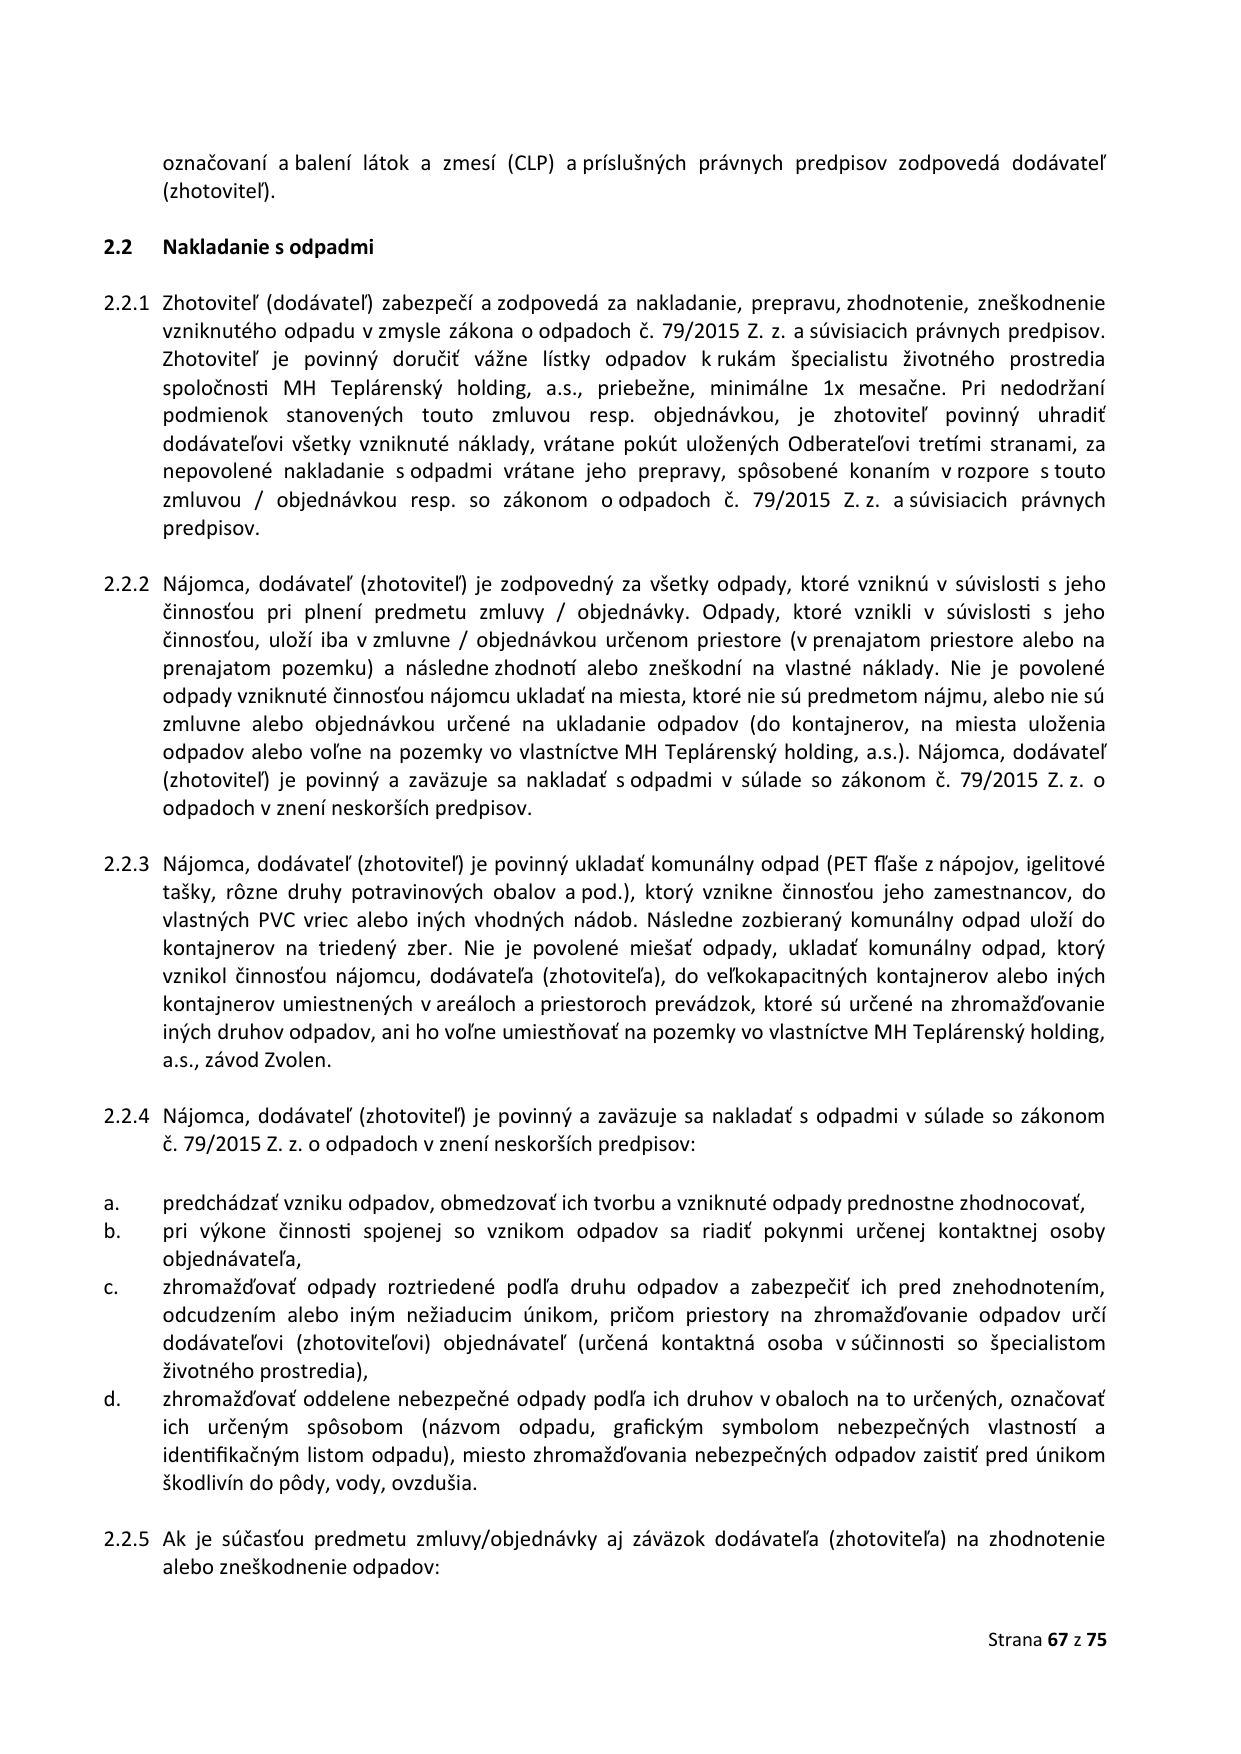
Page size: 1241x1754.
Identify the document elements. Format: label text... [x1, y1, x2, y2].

list Zhotoviteľ (dodávateľ) zabezpečí a zodpovedá za nakladanie, prepravu, zhodnotenie, zneškodnenie vzniknutého odpadu v zmysle zákona o odpadoch č. 79/2015 Z. z. a súvisiacich právnych predpisov. Zhotoviteľ je povinný doručiť vážne lístky odpadov k rukám špecialistu životného prostredia spoločnosti MH Teplárenský holding, a.s., priebežne, minimálne 1x mesačne. Pri nedodržaní podmienok stanovených touto zmluvou resp. objednávkou, je zhotoviteľ povinný uhradiť dodávateľovi všetky vzniknuté náklady, vrátane pokút uložených Odberateľovi tretími stranami, za nepovolené nakladanie s odpadmi vrátane jeho prepravy, spôsobené konaním v rozpore s touto zmluvou / objednávkou resp. so zákonom o odpadoch č. 79/2015 Z. z. a súvisiacich právnych predpisov. [103, 288, 1107, 541]
list Nájomca, dodávateľ (zhotoviteľ) je zodpovedný za všetky odpady, ktoré vzniknú v súvislosti s jeho činnosťou pri plnení predmetu zmluvy / objednávky. Odpady, ktoré vznikli v súvislosti s jeho činnosťou, uloží iba v zmluvne / objednávkou určenom priestore (v prenajatom priestore alebo na prenajatom pozemku) a následne zhodnotí alebo zneškodní na vlastné náklady. Nie je povolené odpady vzniknuté činnosťou nájomcu ukladať na miesta, ktoré nie sú predmetom nájmu, alebo nie sú zmluvne alebo objednávkou určené na ukladanie odpadov (do kontajnerov, na miesta uloženia odpadov alebo voľne na pozemky vo vlastníctve MH Teplárenský holding, a.s.). Nájomca, dodávateľ (zhotoviteľ) je povinný a zaväzuje sa nakladať s odpadmi v súlade so zákonom č. 79/2015 Z. z. o odpadoch v znení neskorších predpisov. [103, 569, 1107, 821]
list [103, 148, 1107, 204]
list Ak je súčasťou predmetu zmluvy/objednávky aj záväzok dodávateľa (zhotoviteľa) na zhodnotenie alebo zneškodnenie odpadov: [103, 1524, 1107, 1580]
list zhromažďovať oddelene nebezpečné odpady podľa ich druhov v obaloch na to určených, označovať ich určeným spôsobom (názvom odpadu, grafickým symbolom nebezpečných vlastností a identifikačným listom odpadu), miesto zhromažďovania nebezpečných odpadov zaistiť pred únikom škodlivín do pôdy, vody, ovzdušia. [103, 1384, 1107, 1496]
list pri výkone činnosti spojenej so vznikom odpadov sa riadiť pokynmi určenej kontaktnej osoby objednávateľa, [103, 1216, 1107, 1272]
list Nájomca, dodávateľ (zhotoviteľ) je povinný a zaväzuje sa nakladať s odpadmi v súlade so zákonom č. 79/2015 Z. z. o odpadoch v znení neskorších predpisov: [103, 1101, 1107, 1157]
list Nájomca, dodávateľ (zhotoviteľ) je povinný ukladať komunálny odpad (PET fľaše z nápojov, igelitové tašky, rôzne druhy potravinových obalov a pod.), ktorý vznikne činnosťou jeho zamestnancov, do vlastných PVC vriec alebo iných vhodných nádob. Následne zozbieraný komunálny odpad uloží do kontajnerov na triedený zber. Nie je povolené miešať odpady, ukladať komunálny odpad, ktorý vznikol činnosťou nájomcu, dodávateľa (zhotoviteľa), do veľkokapacitných kontajnerov alebo iných kontajnerov umiestnených v areáloch a priestoroch prevádzok, ktoré sú určené na zhromažďovanie iných druhov odpadov, ani ho voľne umiestňovať na pozemky vo vlastníctve MH Teplárenský holding, a.s., závod Zvolen. [103, 849, 1107, 1073]
list Nakladanie s odpadmi [103, 232, 1107, 261]
list predchádzať vzniku odpadov, obmedzovať ich tvorbu a vzniknuté odpady prednostne zhodnocovať, [103, 1188, 1107, 1216]
list zhromažďovať odpady roztriedené podľa druhu odpadov a zabezpečiť ich pred znehodnotením, odcudzením alebo iným nežiaducim únikom, pričom priestory na zhromažďovanie odpadov určí dodávateľovi (zhotoviteľovi) objednávateľ (určená kontaktná osoba v súčinnosti so špecialistom životného prostredia), [103, 1272, 1107, 1384]
